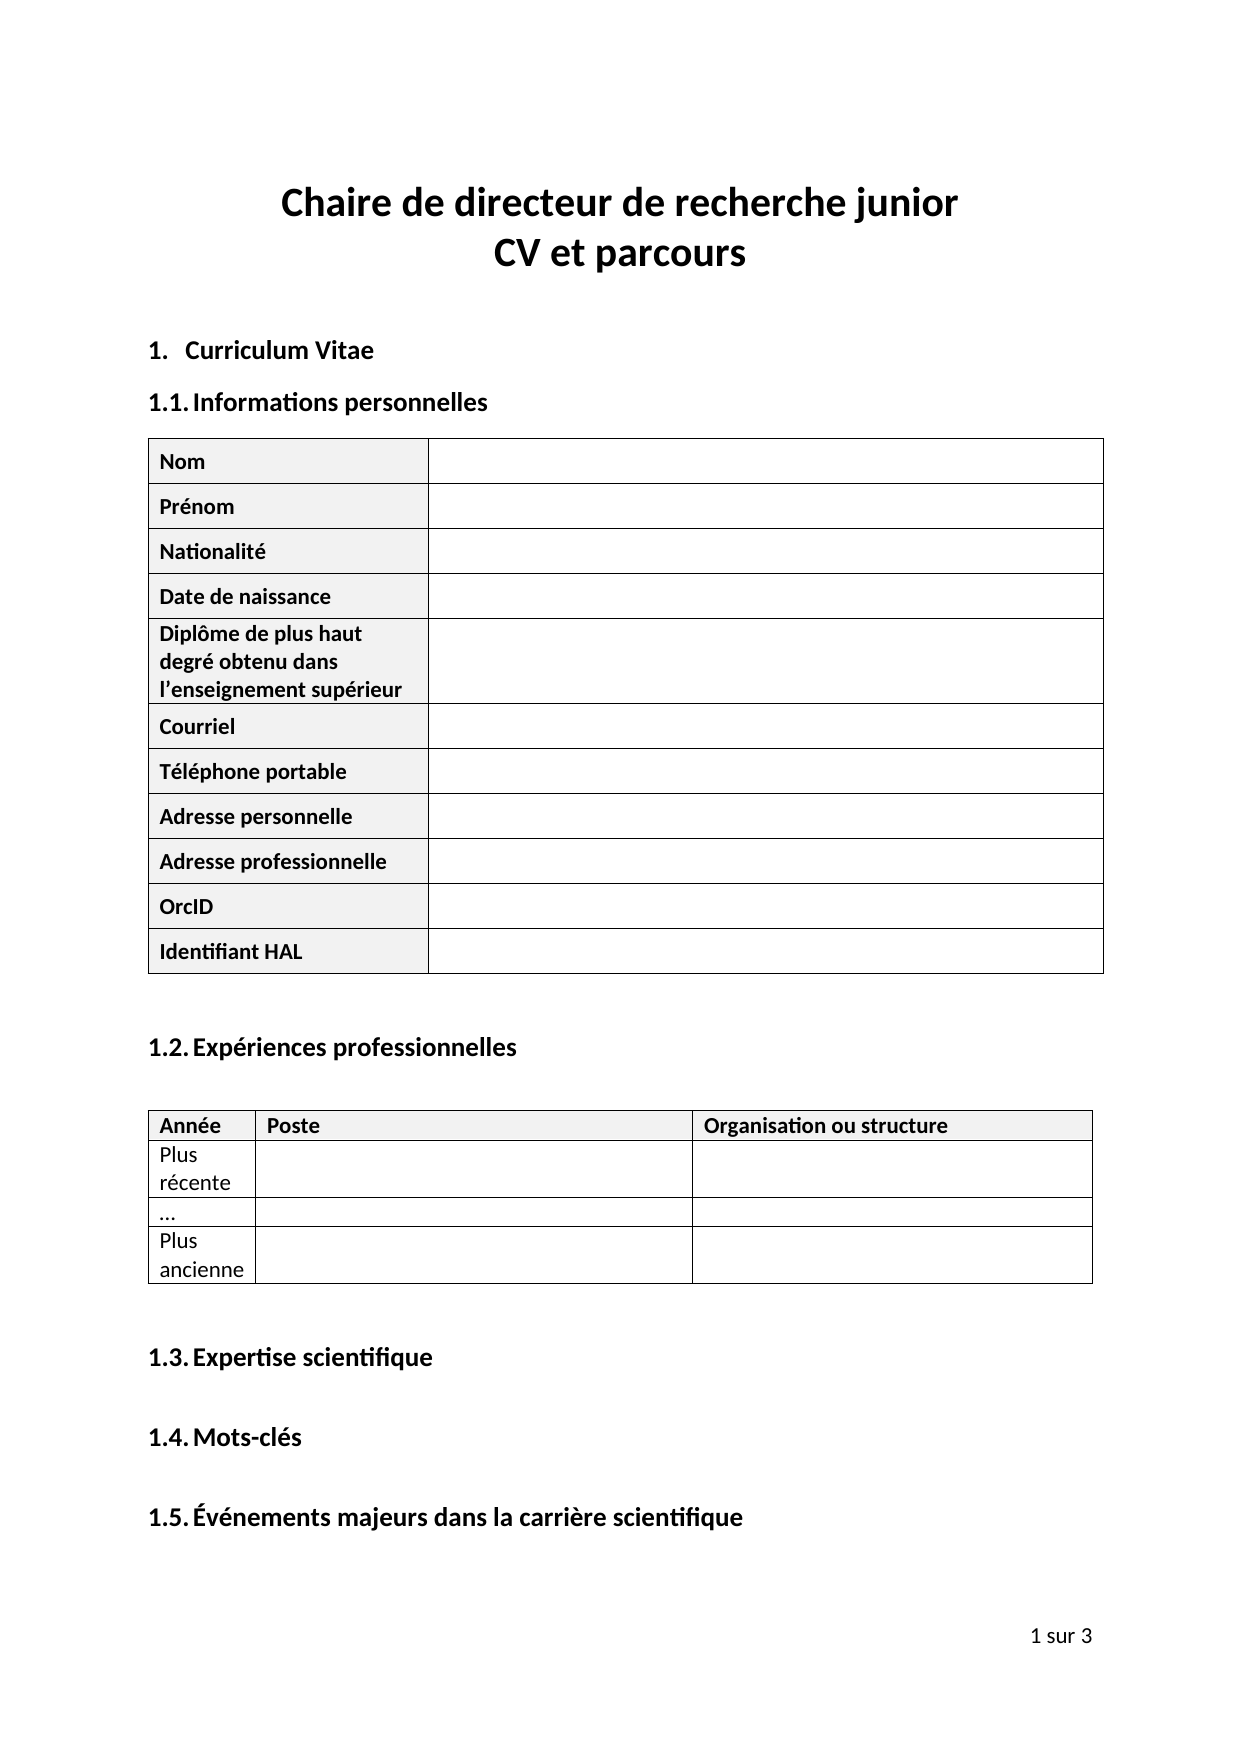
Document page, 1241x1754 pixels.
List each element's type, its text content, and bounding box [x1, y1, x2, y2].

table_cell Adresse personnelle [149, 794, 428, 838]
text Mots-clés [148, 1420, 1093, 1453]
table_cell Identifiant HAL [149, 929, 428, 973]
table_cell [693, 1227, 1092, 1283]
text Expériences professionnelles [148, 1030, 1093, 1063]
table_cell Prénom [149, 484, 428, 528]
text Événements majeurs dans la carrière scientifique [148, 1500, 1093, 1533]
text Expertise scientifique [148, 1340, 1093, 1373]
table_cell Plus récente [149, 1141, 255, 1197]
table_cell [429, 619, 1103, 703]
table_cell [693, 1198, 1092, 1226]
table_cell [429, 574, 1103, 618]
table_cell [256, 1141, 692, 1197]
table_cell [429, 529, 1103, 573]
table_cell [256, 1198, 692, 1226]
table_cell [429, 704, 1103, 748]
table_cell Diplôme de plus haut degré obtenu dans l’enseignement supérieur [149, 619, 428, 703]
table_cell Nationalité [149, 529, 428, 573]
table_cell OrcID [149, 884, 428, 928]
text Chaire de directeur de recherche junior CV et parcours [148, 176, 1093, 277]
table_cell [429, 794, 1103, 838]
table_cell [429, 839, 1103, 883]
table_header Organisation ou structure [693, 1111, 1092, 1139]
table_cell … [149, 1198, 255, 1226]
table_cell [429, 929, 1103, 973]
table_cell Date de naissance [149, 574, 428, 618]
table_cell [256, 1227, 692, 1283]
text Informations personnelles [148, 386, 1093, 419]
table_cell Adresse professionnelle [149, 839, 428, 883]
table_cell [693, 1141, 1092, 1197]
table_cell Courriel [149, 704, 428, 748]
text Curriculum Vitae [148, 333, 1093, 366]
table_header [429, 439, 1103, 483]
table_header Année [149, 1111, 255, 1139]
table_cell Plus ancienne [149, 1227, 255, 1283]
table_header Nom [149, 439, 428, 483]
table_cell [429, 484, 1103, 528]
table_header Poste [256, 1111, 692, 1139]
table_cell [429, 749, 1103, 793]
table_cell Téléphone portable [149, 749, 428, 793]
table_cell [429, 884, 1103, 928]
